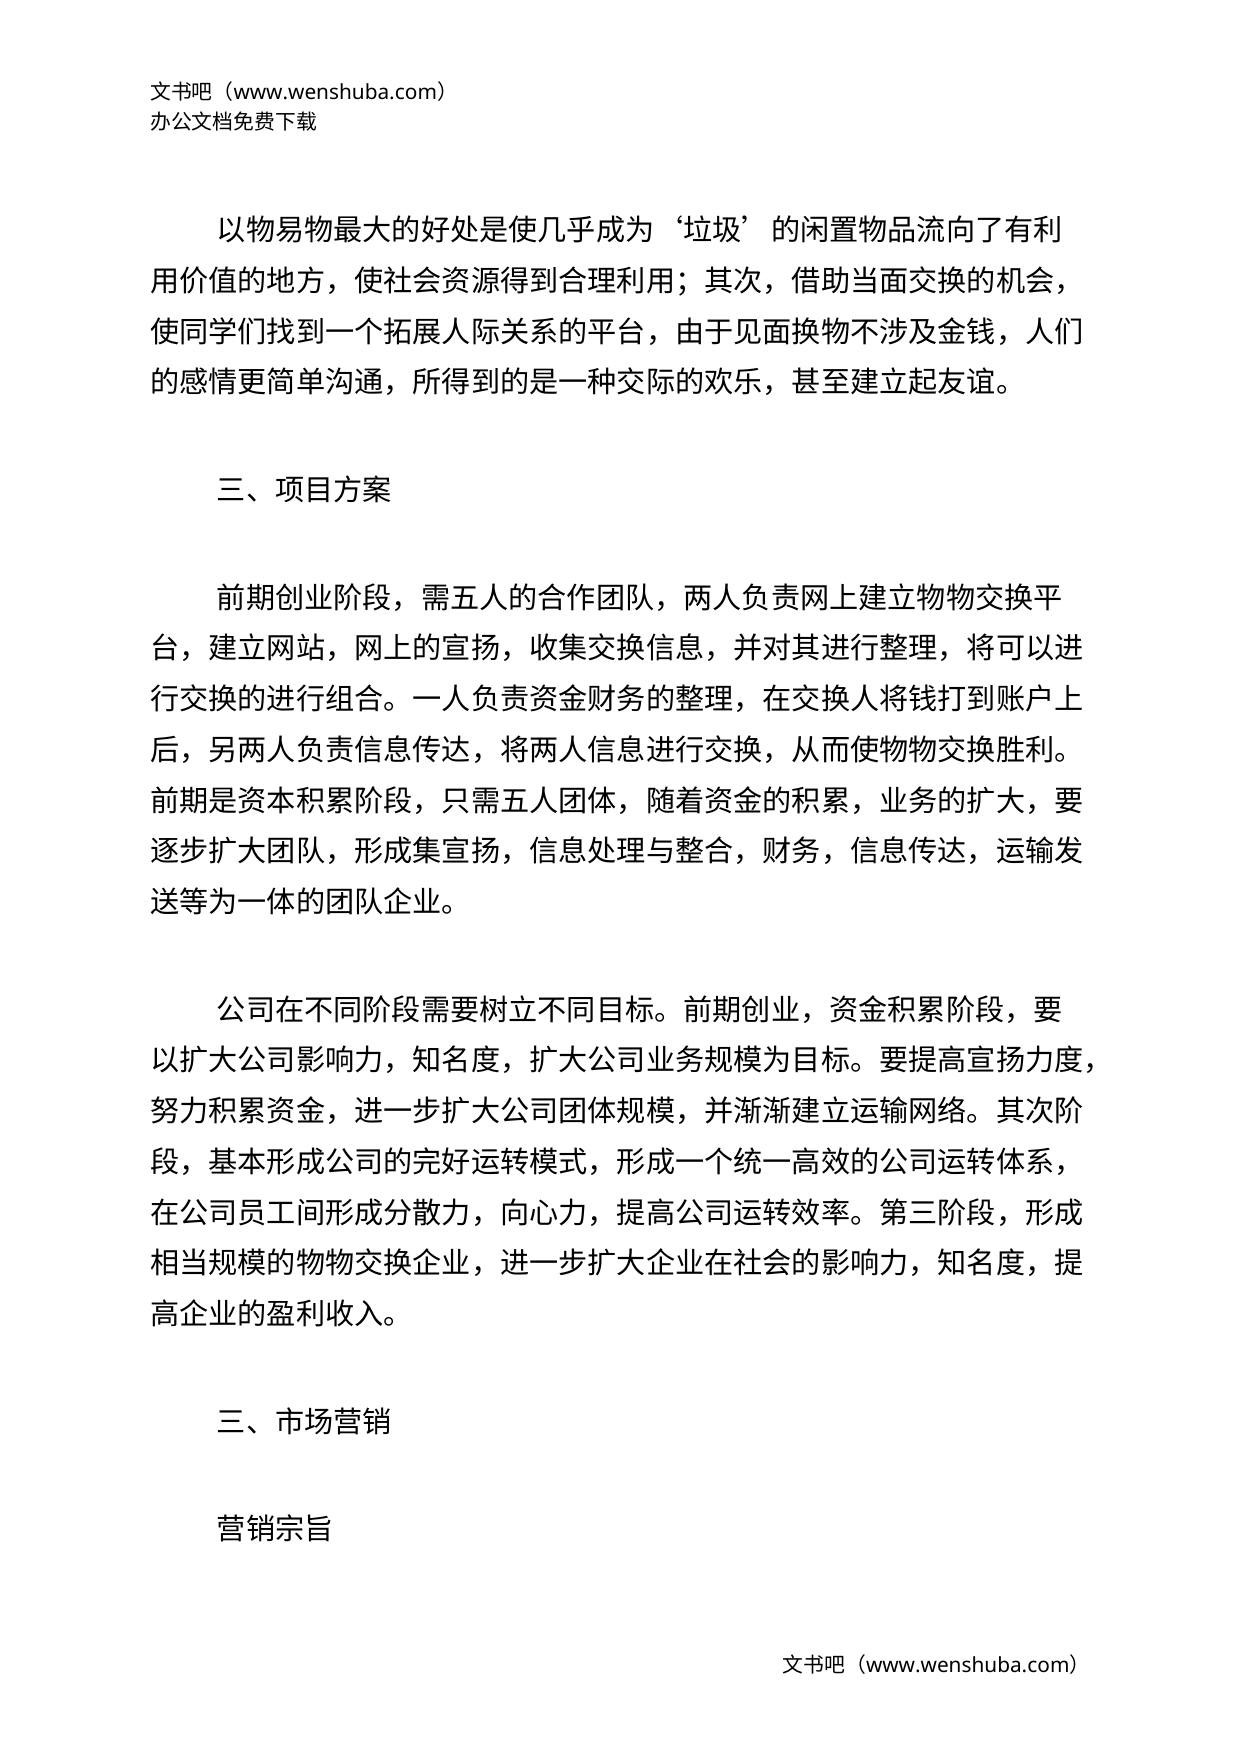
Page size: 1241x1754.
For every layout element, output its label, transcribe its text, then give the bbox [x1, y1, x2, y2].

text 三、项目方案 [150, 467, 1090, 509]
text 以物易物最大的好处是使几乎成为‘垃圾’的闲置物品流向了有利用价值的地方，使社会资源得到合理利用；其次，借助当面交换的机会，使同学们找到一个拓展人际关系的平台，由于见面换物不涉及金钱，人们的感情更简单沟通，所得到的是一种交际的欢乐，甚至建立起友谊。 [150, 207, 1090, 401]
text 三、市场营销 [150, 1398, 1090, 1441]
text 营销宗旨 [150, 1506, 1090, 1548]
text 前期创业阶段，需五人的合作团队，两人负责网上建立物物交换平台，建立网站，网上的宣扬，收集交换信息，并对其进行整理，将可以进行交换的进行组合。一人负责资金财务的整理，在交换人将钱打到账户上后，另两人负责信息传达，将两人信息进行交换，从而使物物交换胜利。前期是资本积累阶段，只需五人团体，随着资金的积累，业务的扩大，要逐步扩大团队，形成集宣扬，信息处理与整合，财务，信息传达，运输发送等为一体的团队企业。 [150, 574, 1090, 921]
text 公司在不同阶段需要树立不同目标。前期创业，资金积累阶段，要以扩大公司影响力，知名度，扩大公司业务规模为目标。要提高宣扬力度，努力积累资金，进一步扩大公司团体规模，并渐渐建立运输网络。其次阶段，基本形成公司的完好运转模式，形成一个统一高效的公司运转体系，在公司员工间形成分散力，向心力，提高公司运转效率。第三阶段，形成相当规模的物物交换企业，进一步扩大企业在社会的影响力，知名度，提高企业的盈利收入。 [150, 986, 1090, 1333]
